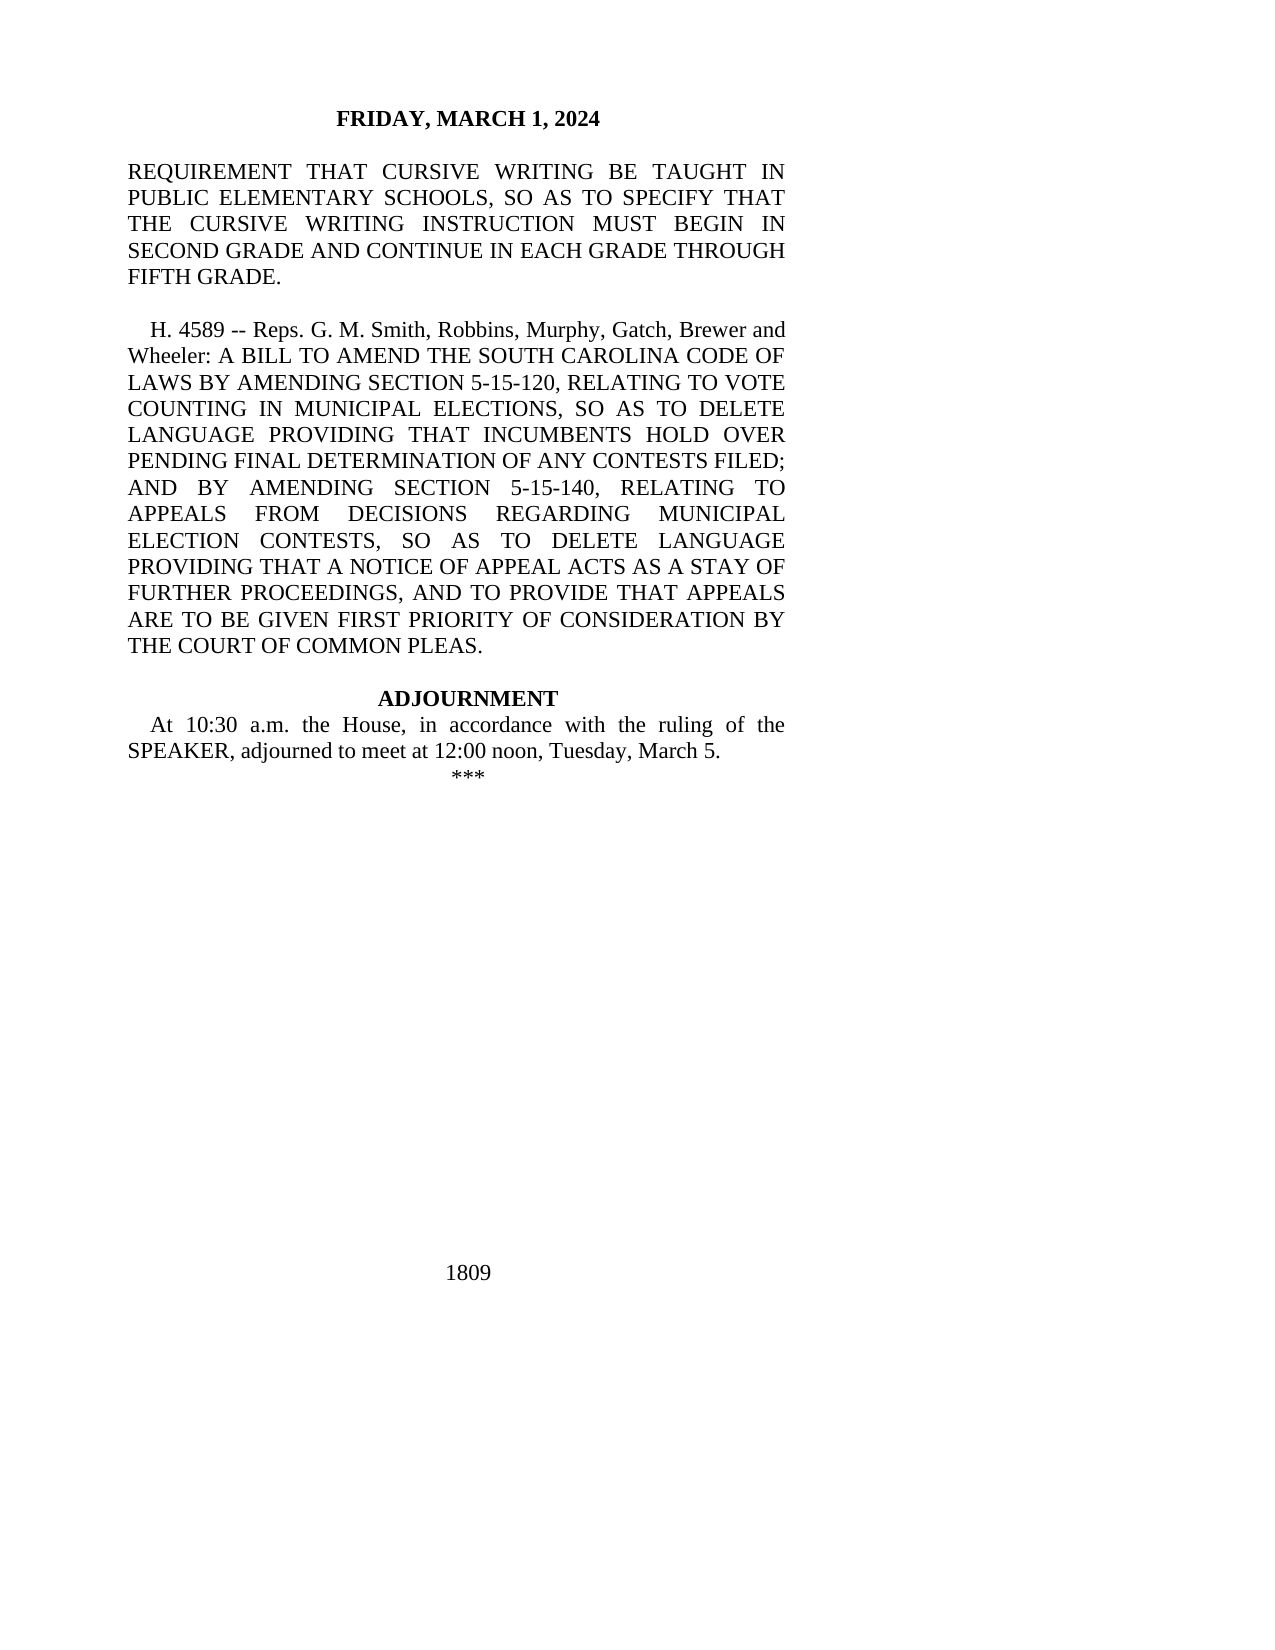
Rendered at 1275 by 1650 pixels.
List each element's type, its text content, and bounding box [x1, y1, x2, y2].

text ADJOURNMENT [127, 685, 786, 711]
text *** [127, 764, 786, 790]
text At 10:30 a.m. the House, in accordance with the ruling of the SPEAKER, adjourned to meet at 12:00 noon, Tuesday, March 5. [127, 711, 786, 764]
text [127, 158, 786, 289]
text H. 4589 -- Reps. G. M. Smith, Robbins, Murphy, Gatch, Brewer and Wheeler: A BILL TO AMEND THE SOUTH CAROLINA CODE OF LAWS BY AMENDING SECTION 5-15-120, RELATING TO VOTE COUNTING IN MUNICIPAL ELECTIONS, SO AS TO DELETE LANGUAGE PROVIDING THAT INCUMBENTS HOLD OVER PENDING FINAL DETERMINATION OF ANY CONTESTS FILED; AND BY AMENDING SECTION 5-15-140, RELATING TO APPEALS FROM DECISIONS REGARDING MUNICIPAL ELECTION CONTESTS, SO AS TO DELETE LANGUAGE PROVIDING THAT A NOTICE OF APPEAL ACTS AS A STAY OF FURTHER PROCEEDINGS, AND TO PROVIDE THAT APPEALS ARE TO BE GIVEN FIRST PRIORITY OF CONSIDERATION BY THE COURT OF COMMON PLEAS. [127, 316, 786, 658]
